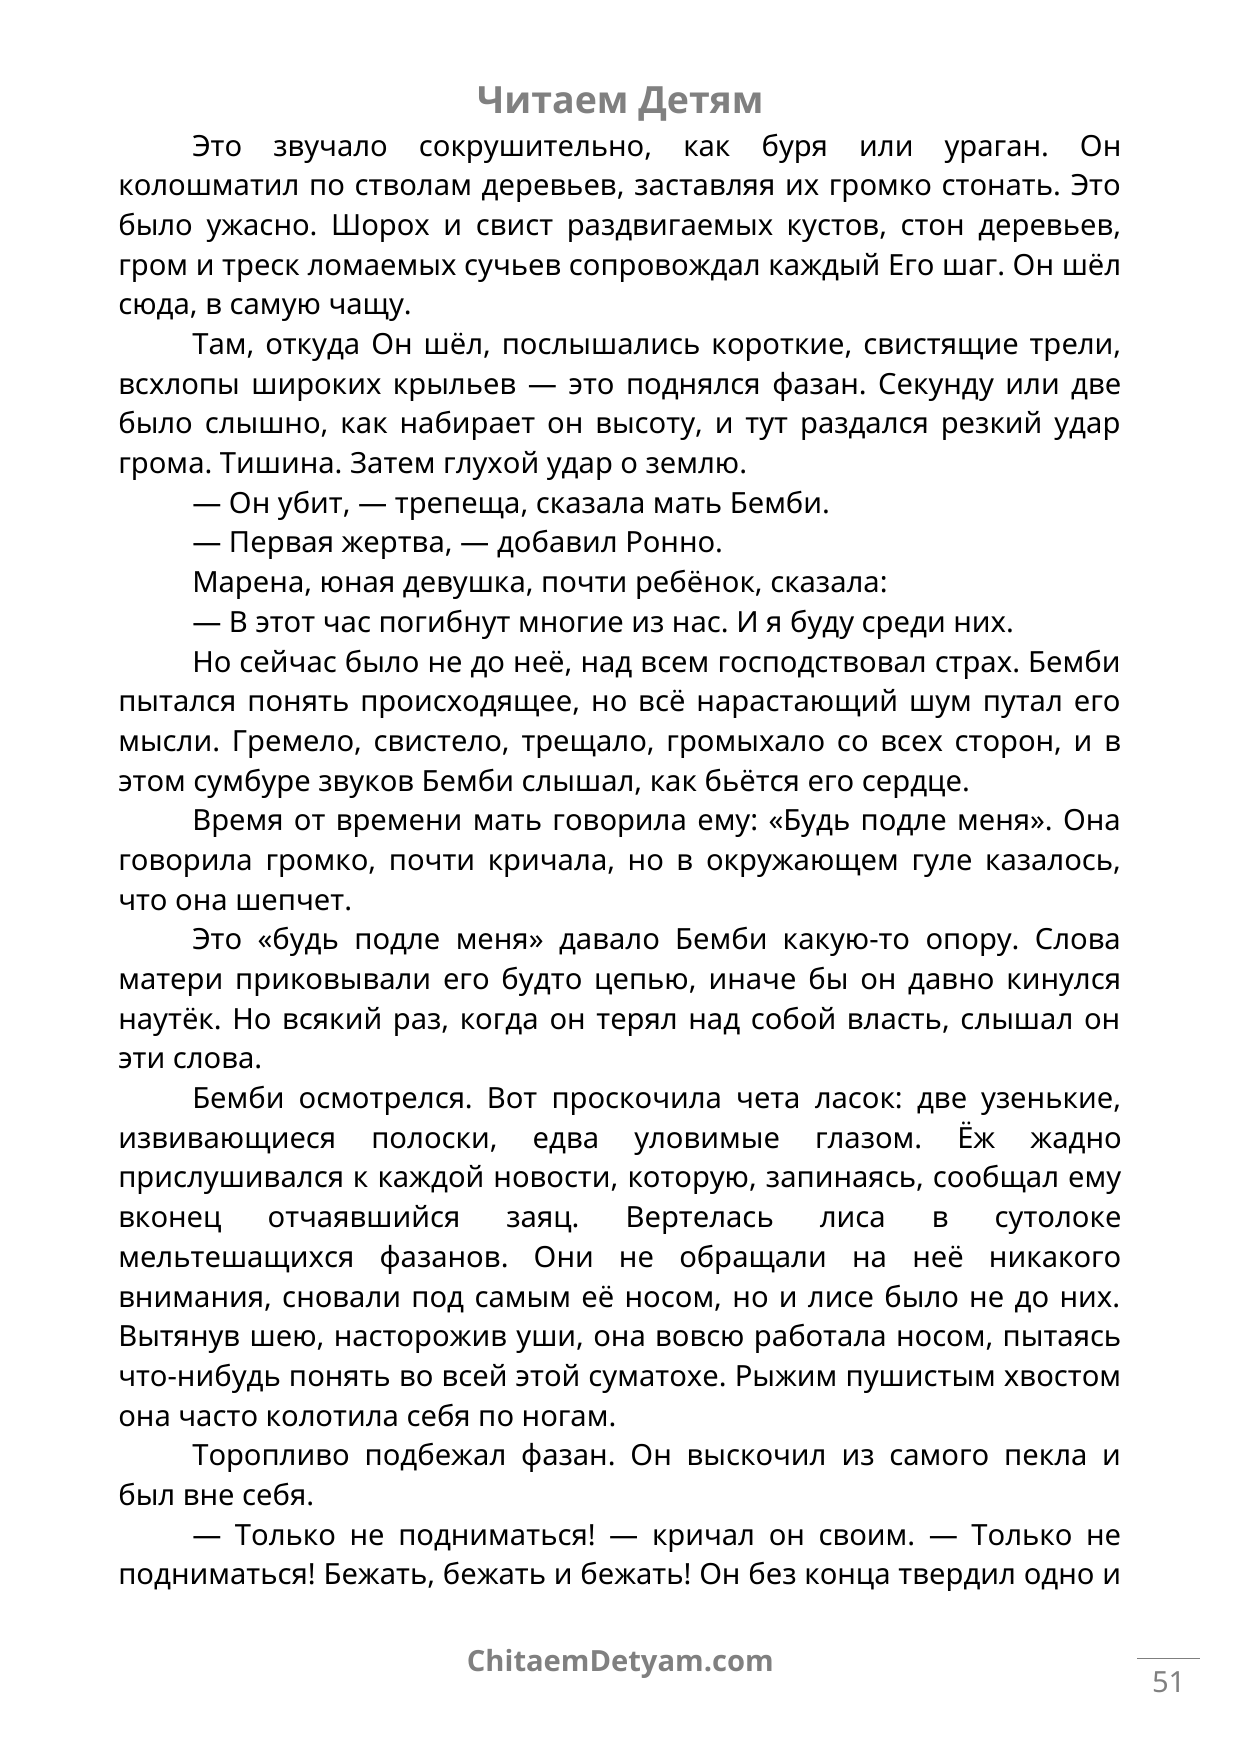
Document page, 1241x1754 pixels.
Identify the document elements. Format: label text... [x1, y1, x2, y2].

text — Первая жертва, — добавил Ронно. [118, 522, 1122, 561]
text Это звучало сокрушительно, как буря или ураган. Он колошматил по стволам деревьев, заставляя их громко стонать. Это было ужасно. Шорох и свист раздвигаемых кустов, стон деревьев, гром и треск ломаемых сучьев сопровождал каждый Его шаг. Он шёл сюда, в самую чащу. [118, 125, 1122, 323]
text Но сейчас было не до неё, над всем господствовал страх. Бемби пытался понять происходящее, но всё нарастающий шум путал его мысли. Гремело, свистело, трещало, громыхало со всех сторон, и в этом сумбуре звуков Бемби слышал, как бьётся его сердце. [118, 641, 1122, 799]
text Время от времени мать говорила ему: «Будь подле меня». Она говорила громко, почти кричала, но в окружающем гуле казалось, что она шепчет. [118, 799, 1122, 919]
text Это «будь подле меня» давало Бемби какую-то опору. Слова матери приковывали его будто цепью, иначе бы он давно кинулся наутёк. Но всякий раз, когда он терял над собой власть, слышал он эти слова. [118, 919, 1122, 1077]
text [118, 1514, 1122, 1593]
text Торопливо подбежал фазан. Он выскочил из самого пекла и был вне себя. [118, 1434, 1122, 1514]
text — Он убит, — трепеща, сказала мать Бемби. [118, 482, 1122, 522]
text Марена, юная девушка, почти ребёнок, сказала: [118, 561, 1122, 601]
text — В этот час погибнут многие из нас. И я буду среди них. [118, 601, 1122, 641]
text Там, откуда Он шёл, послышались короткие, свистящие трели, всхлопы широких крыльев — это поднялся фазан. Секунду или две было слышно, как набирает он высоту, и тут раздался резкий удар грома. Тишина. Затем глухой удар о землю. [118, 323, 1122, 482]
text Бемби осмотрелся. Вот проскочила чета ласок: две узенькие, извивающиеся полоски, едва уловимые глазом. Ёж жадно прислушивался к каждой новости, которую, запинаясь, сообщал ему вконец отчаявшийся заяц. Вертелась лиса в сутолоке мельтешащихся фазанов. Они не обращали на неё никакого внимания, сновали под самым её носом, но и лисе было не до них. Вытянув шею, насторожив уши, она вовсю работала носом, пытаясь что-нибудь понять во всей этой суматохе. Рыжим пушистым хвостом она часто колотила себя по ногам. [118, 1077, 1122, 1434]
